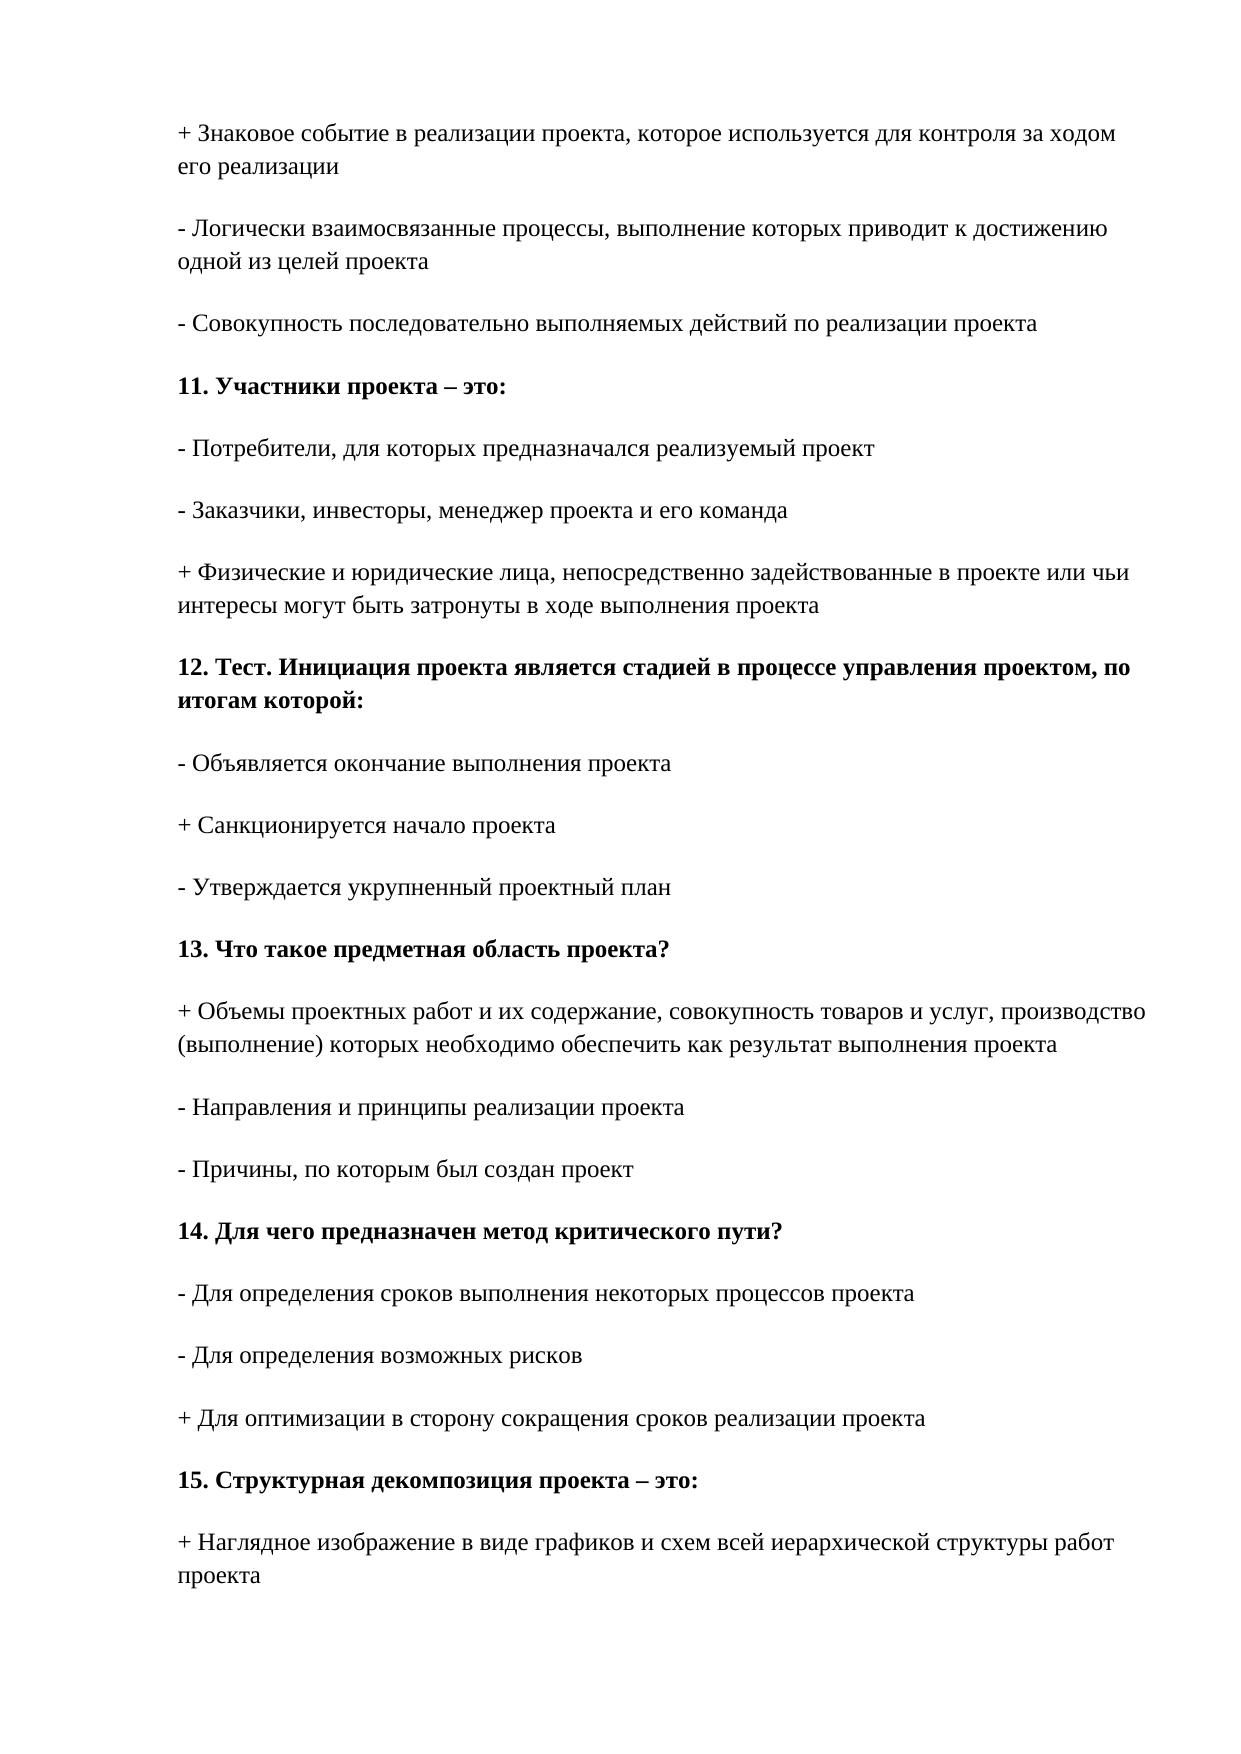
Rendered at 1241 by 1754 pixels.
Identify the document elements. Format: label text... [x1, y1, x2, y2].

text - Для определения возможных рисков [177, 1340, 1152, 1369]
text 11. Участники проекта – это: [177, 371, 1152, 399]
text - Причины, по которым был создан проект [177, 1154, 1152, 1183]
text - Потребители, для которых предназначался реализуемый проект [177, 433, 1152, 462]
text - Логически взаимосвязанные процессы, выполнение которых приводит к достижению одной из целей проекта [177, 213, 1152, 275]
text - Совокупность последовательно выполняемых действий по реализации проекта [177, 308, 1152, 337]
text - Объявляется окончание выполнения проекта [177, 748, 1152, 776]
text + Наглядное изображение в виде графиков и схем всей иерархической структуры работ проекта [177, 1527, 1152, 1589]
text - Направления и принципы реализации проекта [177, 1092, 1152, 1120]
text + Объемы проектных работ и их содержание, совокупность товаров и услуг, производство (выполнение) которых необходимо обеспечить как результат выполнения проекта [177, 996, 1152, 1058]
text + Санкционируется начало проекта [177, 810, 1152, 839]
text 15. Структурная декомпозиция проекта – это: [177, 1465, 1152, 1493]
text + Для оптимизации в сторону сокращения сроков реализации проекта [177, 1403, 1152, 1431]
text 14. Для чего предназначен метод критического пути? [177, 1216, 1152, 1245]
text + Знаковое событие в реализации проекта, которое используется для контроля за ходом его реализации [177, 118, 1152, 180]
text 12. Тест. Инициация проекта является стадией в процессе управления проектом, по итогам которой: [177, 652, 1152, 714]
text - Для определения сроков выполнения некоторых процессов проекта [177, 1278, 1152, 1307]
text - Утверждается укрупненный проектный план [177, 872, 1152, 901]
text - Заказчики, инвесторы, менеджер проекта и его команда [177, 495, 1152, 524]
text 13. Что такое предметная область проекта? [177, 934, 1152, 963]
text + Физические и юридические лица, непосредственно задействованные в проекте или чьи интересы могут быть затронуты в ходе выполнения проекта [177, 557, 1152, 619]
